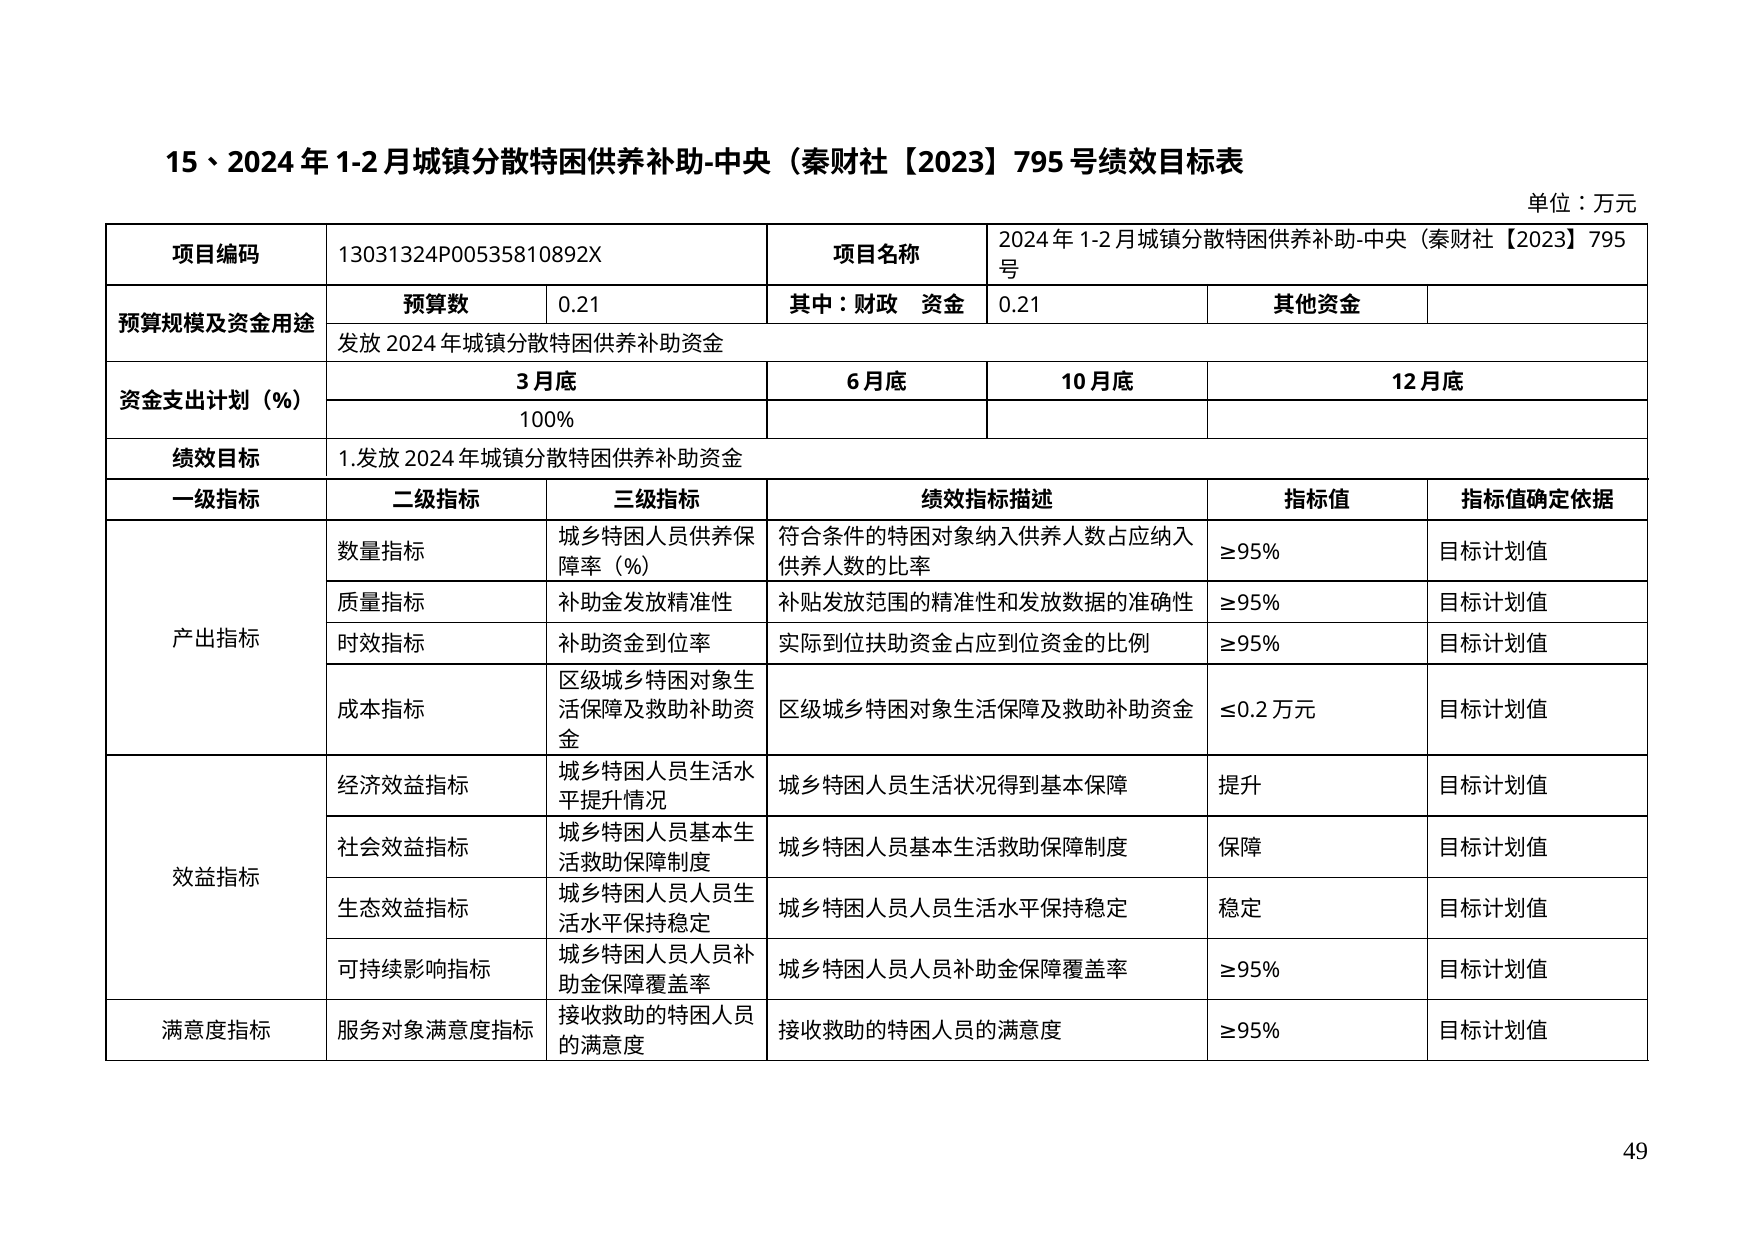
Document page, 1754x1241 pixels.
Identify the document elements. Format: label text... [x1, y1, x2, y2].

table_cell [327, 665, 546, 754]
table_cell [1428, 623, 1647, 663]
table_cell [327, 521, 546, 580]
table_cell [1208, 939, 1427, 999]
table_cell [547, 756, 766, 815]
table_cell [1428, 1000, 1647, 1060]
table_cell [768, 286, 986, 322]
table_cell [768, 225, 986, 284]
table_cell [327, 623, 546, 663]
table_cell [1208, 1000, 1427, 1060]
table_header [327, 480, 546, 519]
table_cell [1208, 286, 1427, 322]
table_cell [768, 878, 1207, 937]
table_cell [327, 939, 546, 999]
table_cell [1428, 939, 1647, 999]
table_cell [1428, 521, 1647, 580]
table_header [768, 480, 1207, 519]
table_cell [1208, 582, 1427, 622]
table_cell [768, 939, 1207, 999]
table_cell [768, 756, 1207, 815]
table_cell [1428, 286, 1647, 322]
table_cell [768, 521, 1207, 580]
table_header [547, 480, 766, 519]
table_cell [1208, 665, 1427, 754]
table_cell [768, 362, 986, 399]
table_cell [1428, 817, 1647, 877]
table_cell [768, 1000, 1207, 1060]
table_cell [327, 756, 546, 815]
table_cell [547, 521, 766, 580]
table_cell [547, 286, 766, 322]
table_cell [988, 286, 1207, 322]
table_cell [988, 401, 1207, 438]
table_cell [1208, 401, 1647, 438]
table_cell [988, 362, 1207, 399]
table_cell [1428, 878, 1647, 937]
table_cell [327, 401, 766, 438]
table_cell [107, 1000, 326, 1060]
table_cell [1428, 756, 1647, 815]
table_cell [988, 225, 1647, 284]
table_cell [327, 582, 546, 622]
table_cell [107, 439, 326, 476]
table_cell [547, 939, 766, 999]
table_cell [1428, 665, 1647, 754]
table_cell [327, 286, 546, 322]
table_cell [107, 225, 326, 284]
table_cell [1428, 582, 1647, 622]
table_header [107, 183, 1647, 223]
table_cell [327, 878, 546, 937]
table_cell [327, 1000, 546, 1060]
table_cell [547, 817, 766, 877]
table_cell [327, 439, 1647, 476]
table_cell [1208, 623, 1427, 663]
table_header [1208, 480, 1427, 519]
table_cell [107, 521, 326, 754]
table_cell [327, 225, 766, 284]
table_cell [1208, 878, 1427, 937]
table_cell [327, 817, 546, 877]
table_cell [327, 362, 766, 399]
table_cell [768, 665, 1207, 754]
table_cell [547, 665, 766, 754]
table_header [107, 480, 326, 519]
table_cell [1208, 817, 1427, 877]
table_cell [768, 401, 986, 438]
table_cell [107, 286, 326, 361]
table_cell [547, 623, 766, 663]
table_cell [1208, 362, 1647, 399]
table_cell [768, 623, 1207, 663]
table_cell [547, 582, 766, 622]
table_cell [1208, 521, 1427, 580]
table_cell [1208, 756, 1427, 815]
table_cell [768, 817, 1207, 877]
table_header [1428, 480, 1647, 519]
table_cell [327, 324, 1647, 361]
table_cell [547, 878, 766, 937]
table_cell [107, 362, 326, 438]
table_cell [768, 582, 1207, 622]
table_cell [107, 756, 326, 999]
text 15、2024年1-2月城镇分散特困供养补助-中央（秦财社【2023】795号绩效目标表 [106, 142, 1648, 181]
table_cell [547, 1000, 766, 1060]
